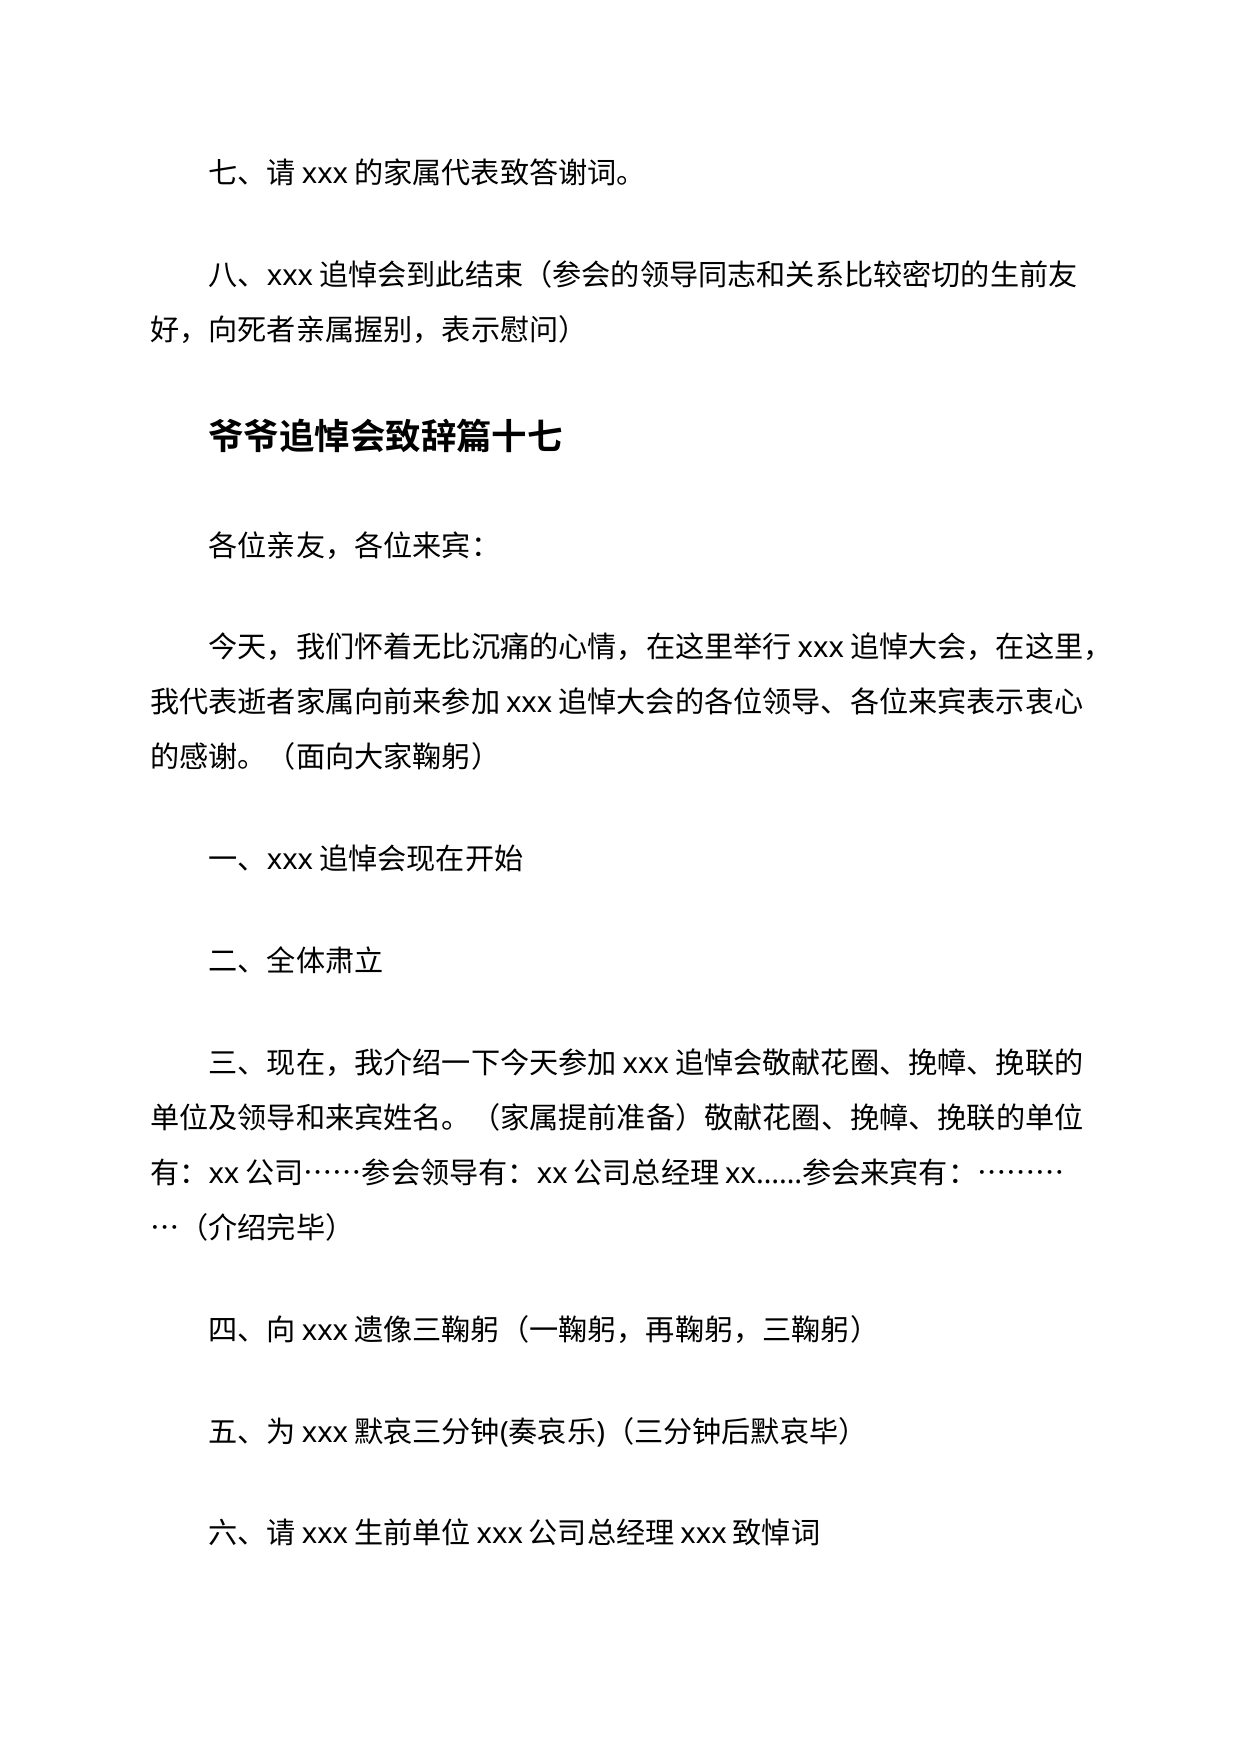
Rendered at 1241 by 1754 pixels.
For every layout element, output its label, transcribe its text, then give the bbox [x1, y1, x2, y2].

text 各位亲友，各位来宾： [150, 522, 1090, 564]
text 七、请xxx的家属代表致答谢词。 [150, 150, 1090, 192]
text 三、现在，我介绍一下今天参加xxx追悼会敬献花圈、挽幛、挽联的单位及领导和来宾姓名。（家属提前准备）敬献花圈、挽幛、挽联的单位有：xx公司……参会领导有：xx公司总经理xx……参会来宾有：…………（介绍完毕） [150, 1039, 1090, 1247]
text 一、xxx追悼会现在开始 [150, 836, 1090, 878]
text 四、向xxx遗像三鞠躬（一鞠躬，再鞠躬，三鞠躬） [150, 1306, 1090, 1348]
text 今天，我们怀着无比沉痛的心情，在这里举行xxx追悼大会，在这里，我代表逝者家属向前来参加xxx追悼大会的各位领导、各位来宾表示衷心的感谢。（面向大家鞠躬） [150, 624, 1090, 776]
text 六、请xxx生前单位xxx公司总经理xxx致悼词 [150, 1510, 1090, 1552]
text 五、为xxx默哀三分钟(奏哀乐)（三分钟后默哀毕） [150, 1408, 1090, 1451]
text 二、全体肃立 [150, 938, 1090, 980]
text 爷爷追悼会致辞篇十七 [150, 409, 1090, 460]
text 八、xxx追悼会到此结束（参会的领导同志和关系比较密切的生前友好，向死者亲属握别，表示慰问） [150, 252, 1090, 349]
